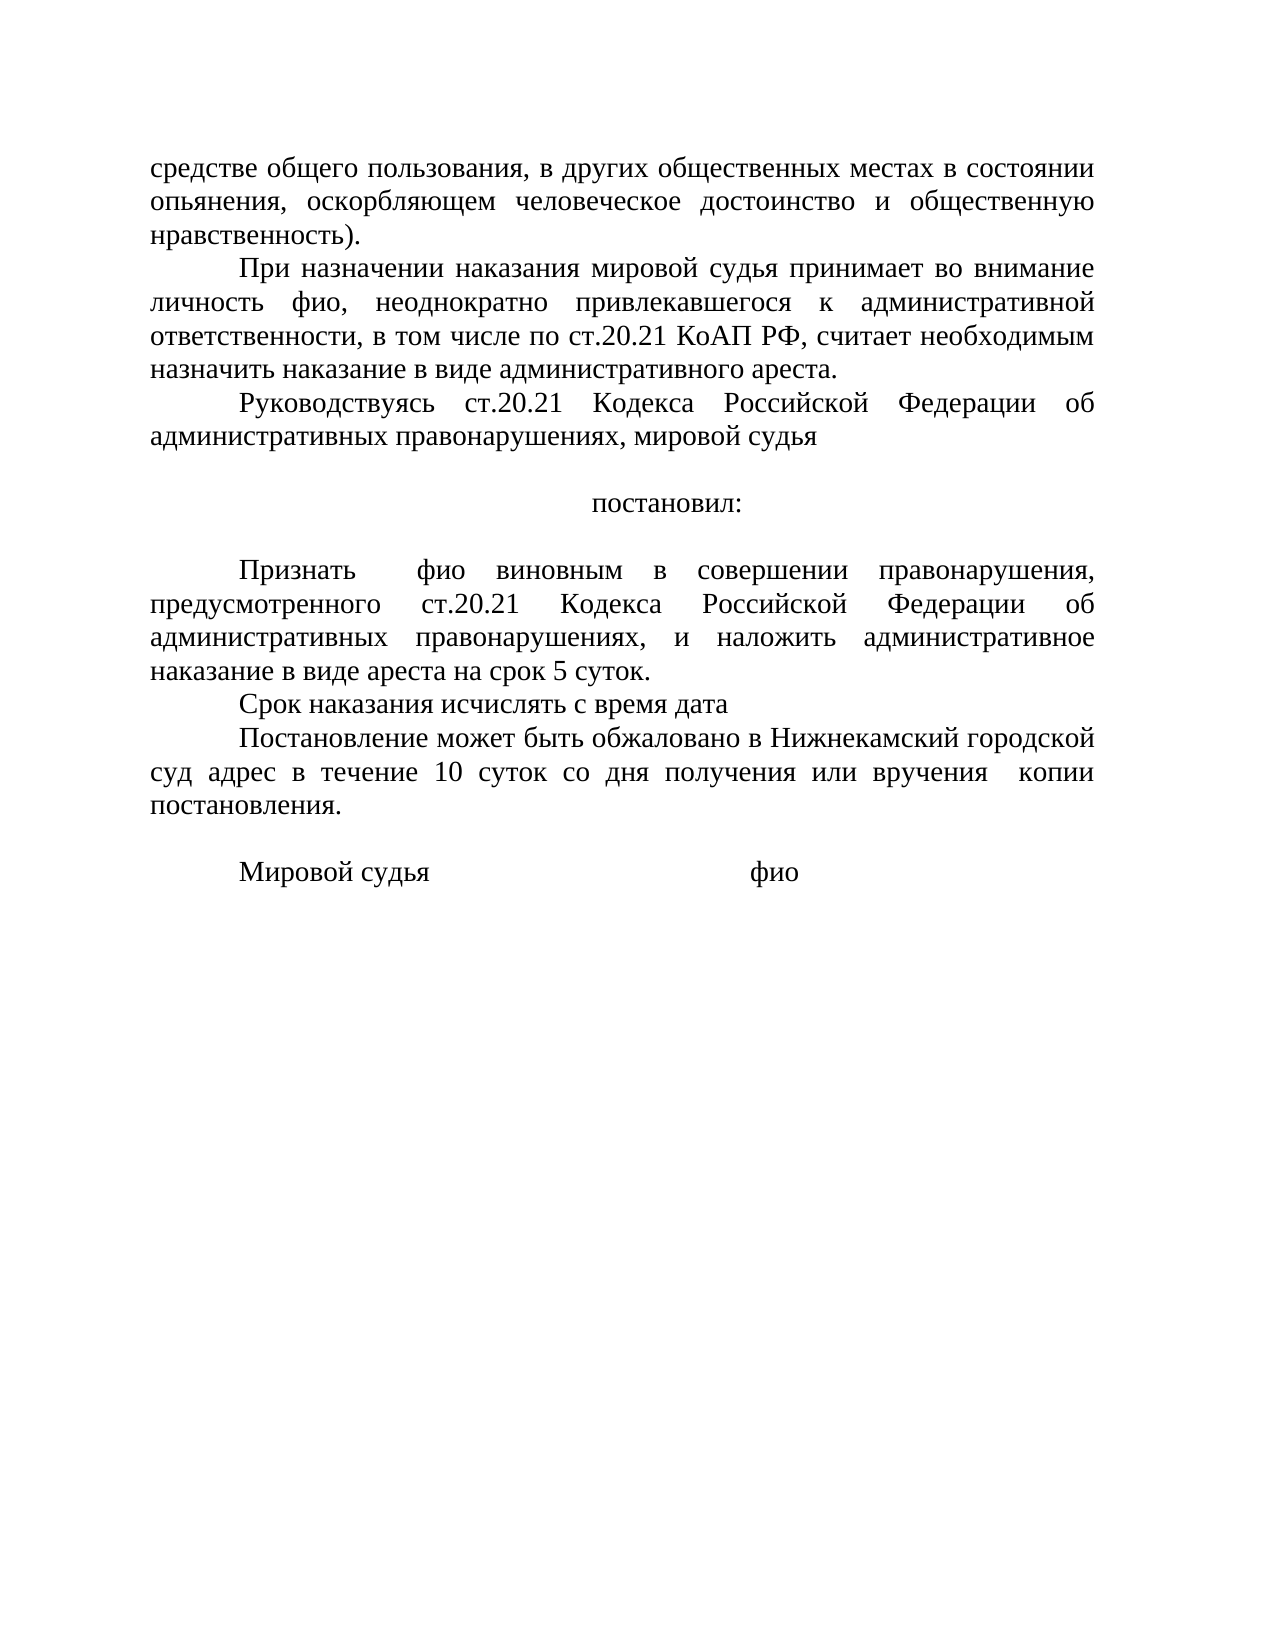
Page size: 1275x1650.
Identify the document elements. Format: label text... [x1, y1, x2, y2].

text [150, 150, 1096, 251]
text При назначении наказания мировой судья принимает во внимание личность фио, неоднократно привлекавшегося к административной ответственности, в том числе по ст.20.21 КоАП РФ, считает необходимым назначить наказание в виде административного ареста. [150, 251, 1096, 385]
text Руководствуясь ст.20.21 Кодекса Российской Федерации об административных правонарушениях, мировой судья [150, 385, 1096, 452]
text Постановление может быть обжаловано в Нижнекамский городской суд адрес в течение 10 суток со дня получения или вручения копии постановления. [150, 720, 1096, 821]
text Мировой судья фио [150, 854, 1096, 888]
text Признать фио виновным в совершении правонарушения, предусмотренного ст.20.21 Кодекса Российской Федерации об административных правонарушениях, и наложить административное наказание в виде ареста на срок 5 суток. [150, 552, 1096, 687]
text постановил: [150, 485, 1096, 519]
text Срок наказания исчислять с время дата [150, 687, 1096, 720]
